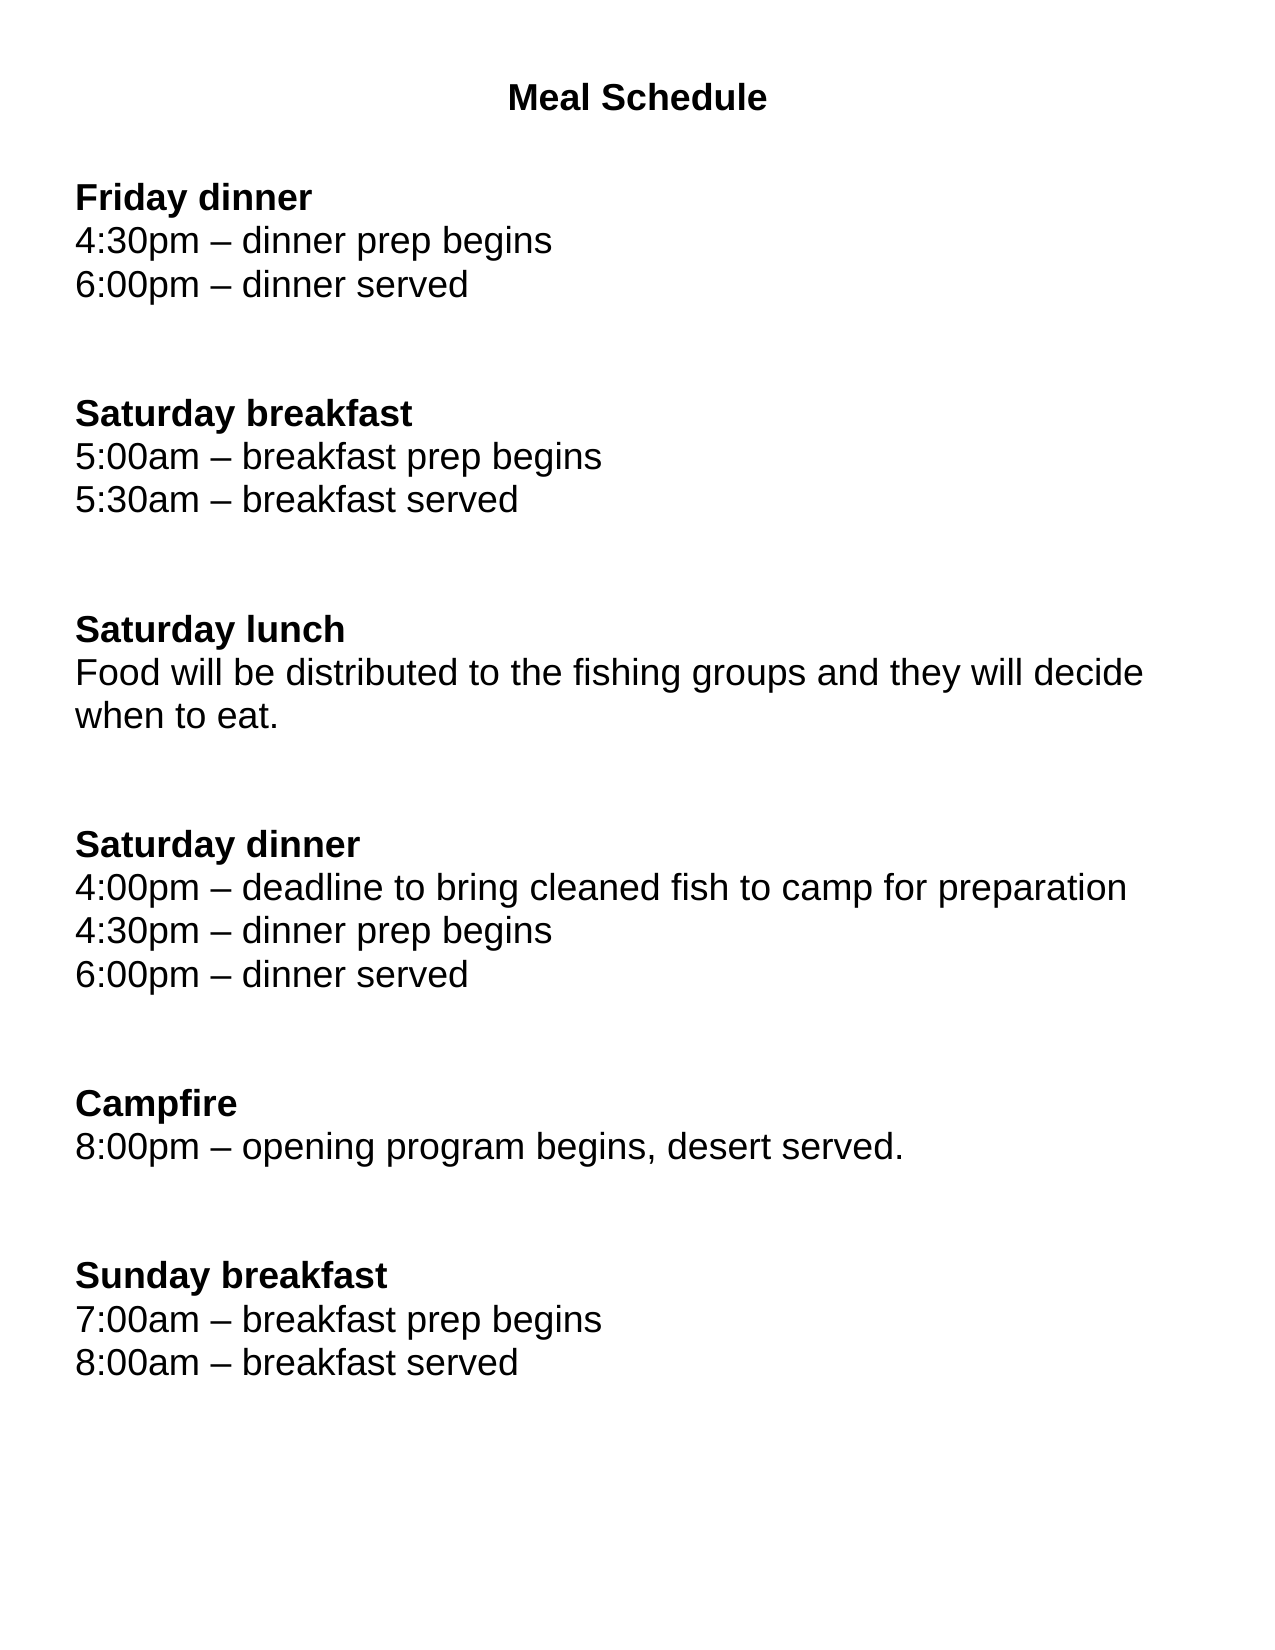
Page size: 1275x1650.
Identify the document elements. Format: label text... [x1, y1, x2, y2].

text 5:30am – breakfast served [75, 477, 1200, 521]
text Saturday dinner [75, 822, 1200, 866]
text 6:00pm – dinner served [75, 952, 1200, 995]
text Food will be distributed to the fishing groups and they will decide when to eat. [75, 650, 1200, 736]
text 5:00am – breakfast prep begins [75, 434, 1200, 477]
text Saturday breakfast [75, 391, 1200, 434]
text 8:00pm – opening program begins, desert served. [75, 1124, 1200, 1167]
text 8:00am – breakfast served [75, 1340, 1200, 1383]
text Saturday lunch [75, 607, 1200, 650]
text 6:00pm – dinner served [75, 262, 1200, 305]
text 4:30pm – dinner prep begins [75, 909, 1200, 952]
text Meal Schedule [75, 75, 1200, 118]
text 4:00pm – deadline to bring cleaned fish to camp for preparation [75, 866, 1200, 909]
text Friday dinner [75, 176, 1200, 219]
text 4:30pm – dinner prep begins [75, 219, 1200, 262]
text 7:00am – breakfast prep begins [75, 1297, 1200, 1340]
text Campfire [75, 1081, 1200, 1124]
text Sunday breakfast [75, 1254, 1200, 1297]
